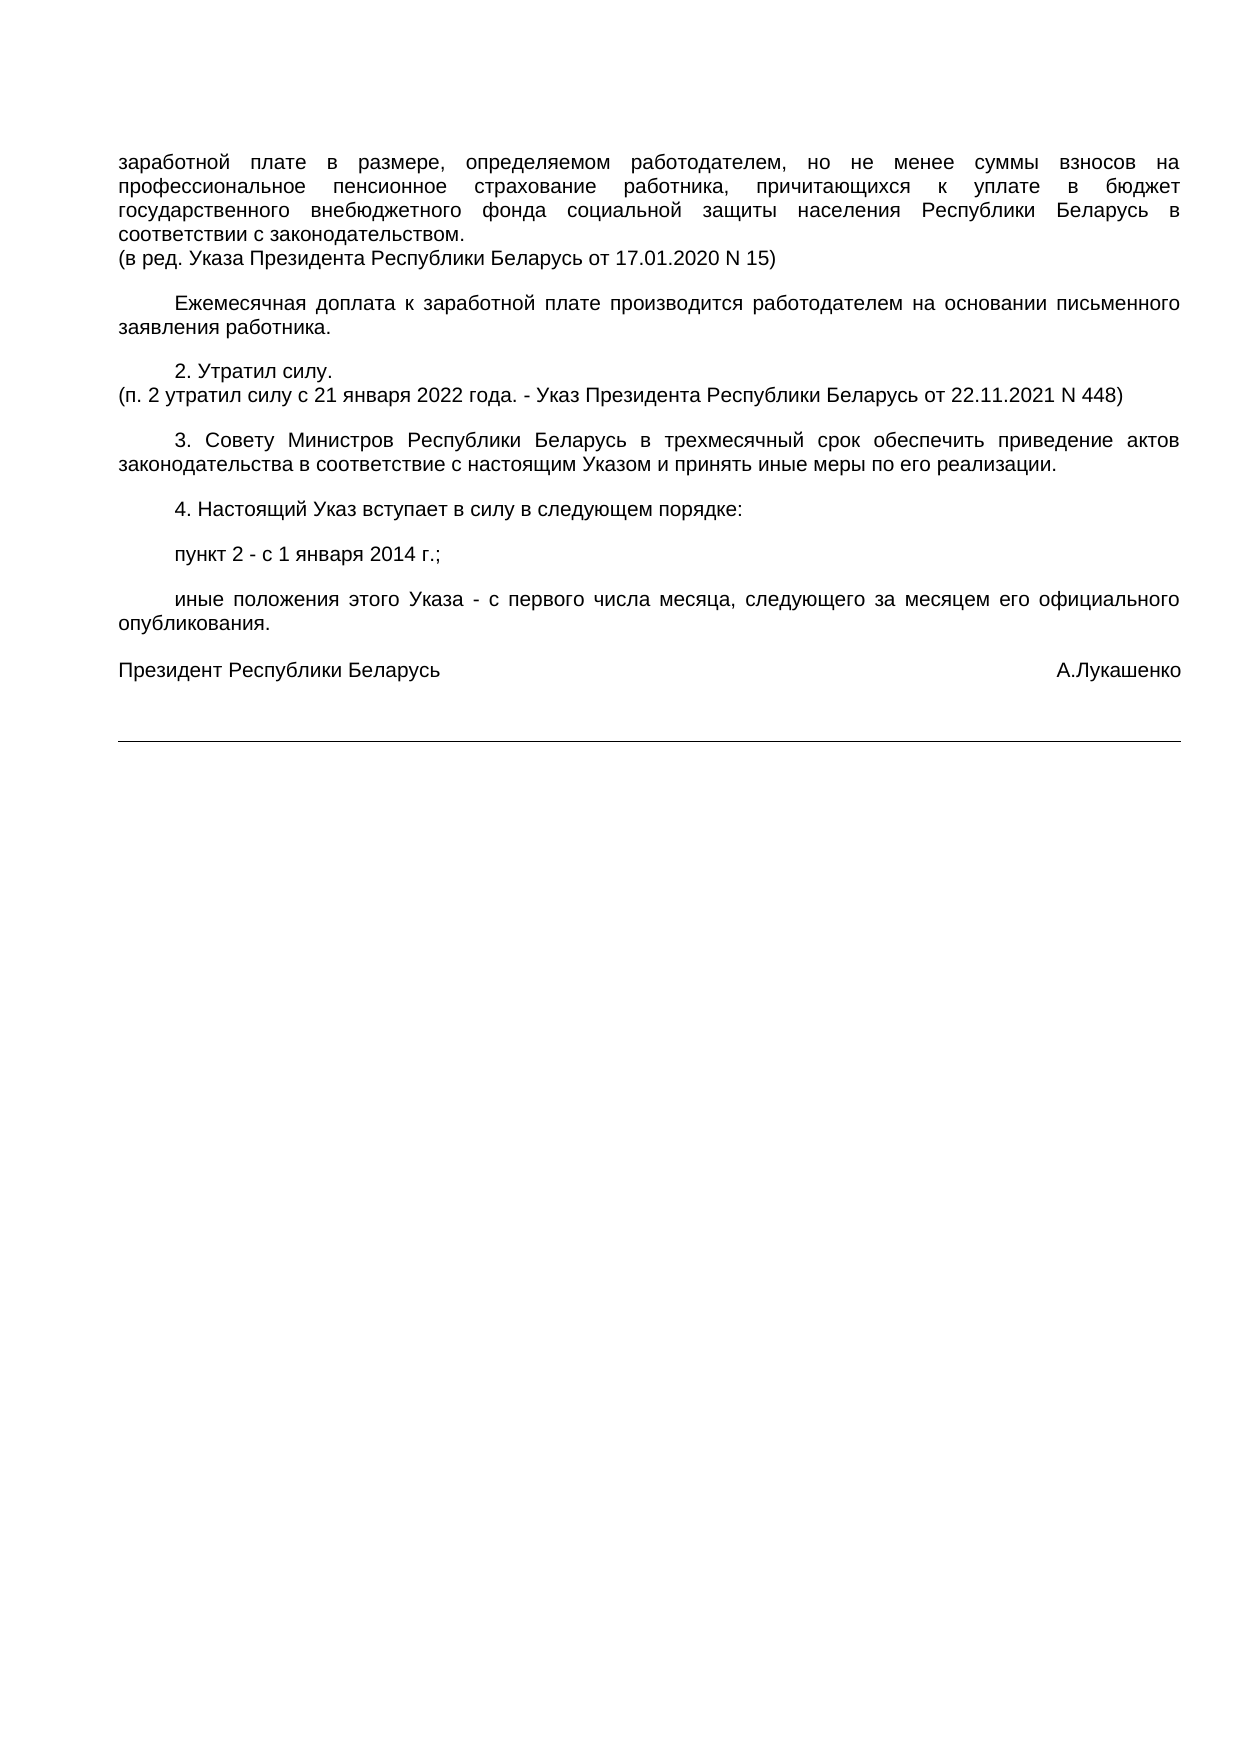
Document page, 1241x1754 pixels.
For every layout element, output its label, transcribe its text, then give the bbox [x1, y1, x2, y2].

text 3. Совету Министров Республики Беларусь в трехмесячный срок обеспечить приведение актов законодательства в соответствие с настоящим Указом и принять иные меры по его реализации. [118, 428, 1181, 476]
table_header Президент Республики Беларусь [118, 658, 649, 682]
text 4. Настоящий Указ вступает в силу в следующем порядке: [118, 497, 1181, 521]
table_header А.Лукашенко [650, 658, 1181, 682]
text (п. 2 утратил силу с 21 января 2022 года. - Указ Президента Республики Беларусь от 22.11.2021 N 448) [118, 383, 1181, 407]
text (в ред. Указа Президента Республики Беларусь от 17.01.2020 N 15) [118, 246, 1181, 270]
text Ежемесячная доплата к заработной плате производится работодателем на основании письменного заявления работника. [118, 291, 1181, 338]
text пункт 2 - с 1 января 2014 г.; [118, 542, 1181, 566]
text 2. Утратил силу. [118, 359, 1181, 383]
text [118, 150, 1181, 246]
text иные положения этого Указа - с первого числа месяца, следующего за месяцем его официального опубликования. [118, 586, 1181, 634]
